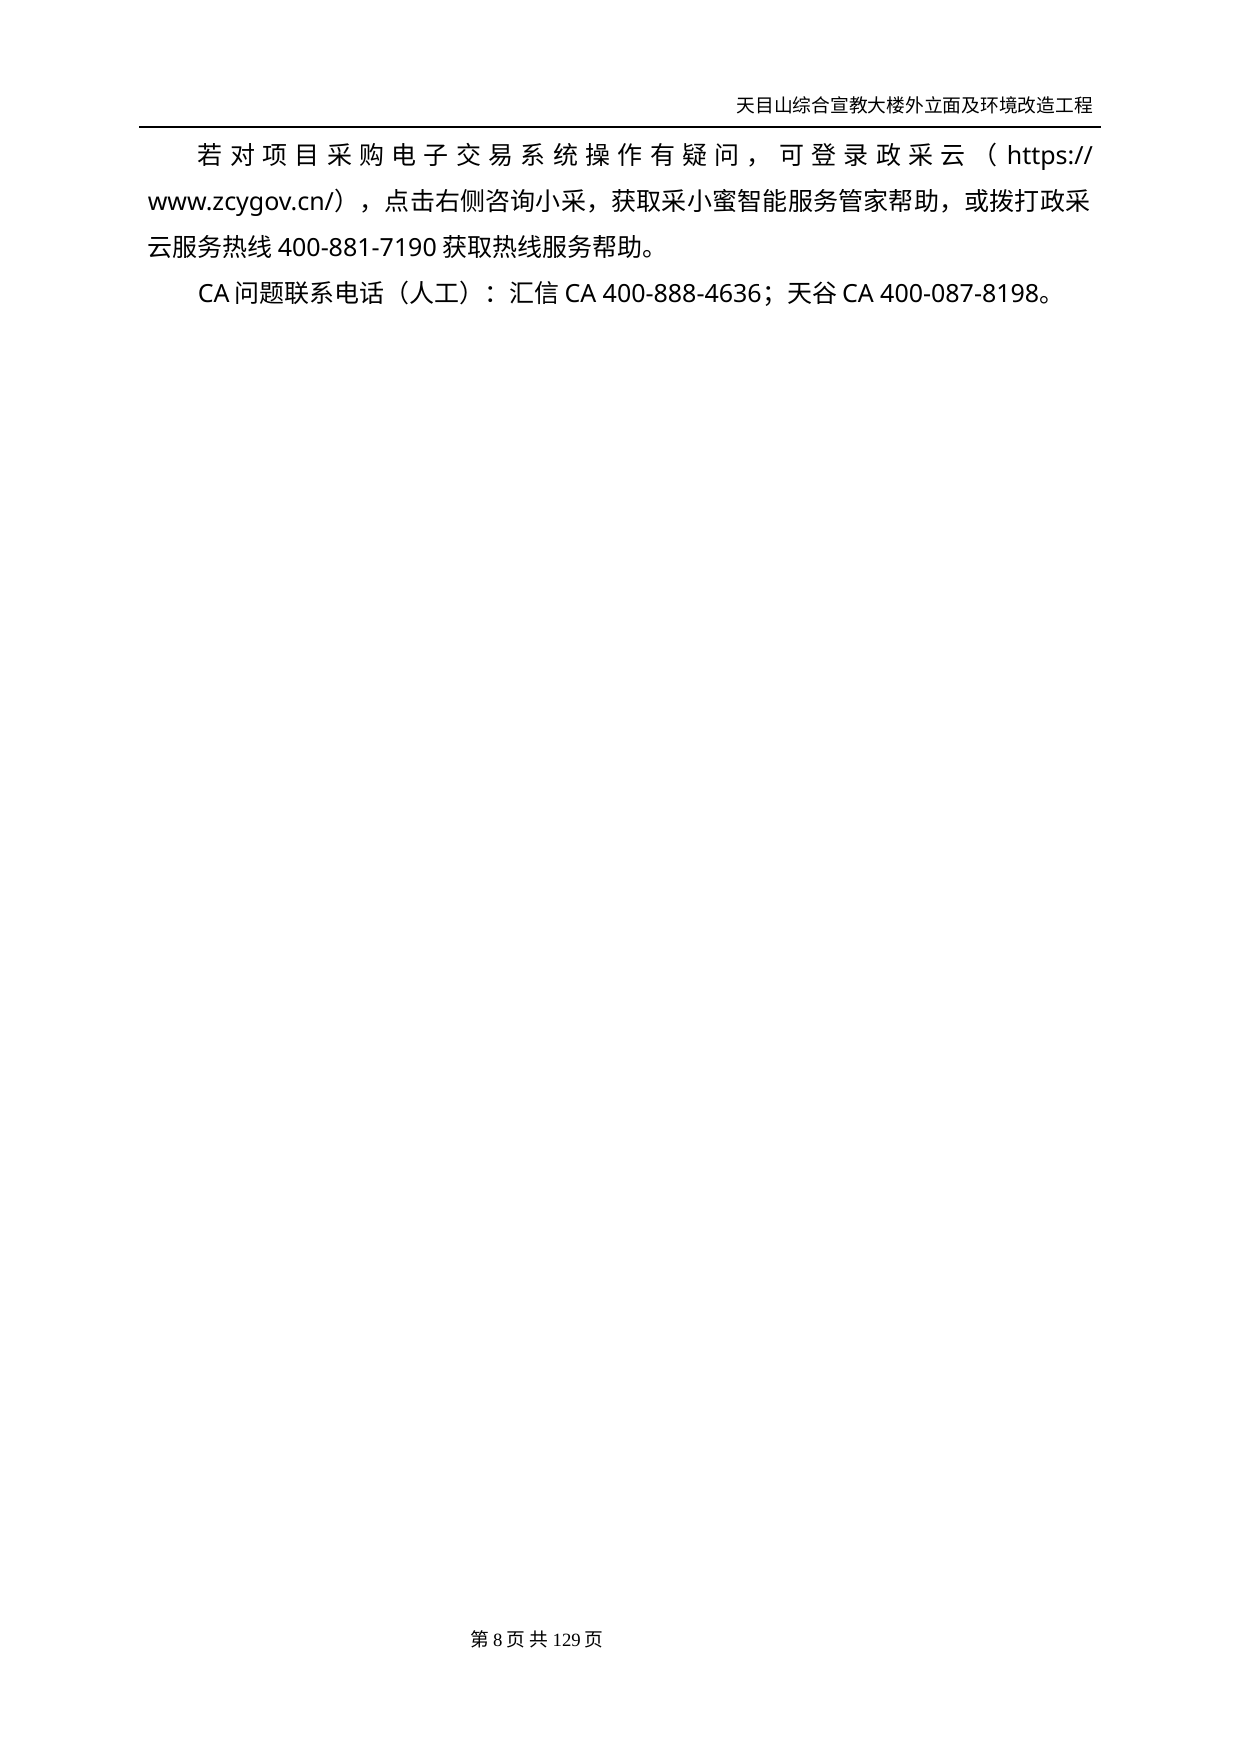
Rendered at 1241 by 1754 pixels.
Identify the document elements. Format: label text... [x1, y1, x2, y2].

text CA问题联系电话（人工）：汇信CA 400-888-4636；天谷CA 400-087-8198。 [148, 265, 1093, 311]
text 若对项目采购电子交易系统操作有疑问，可登录政采云（https://www.zcygov.cn/），点击右侧咨询小采，获取采小蜜智能服务管家帮助，或拨打政采云服务热线400-881-7190获取热线服务帮助。 [148, 128, 1093, 265]
